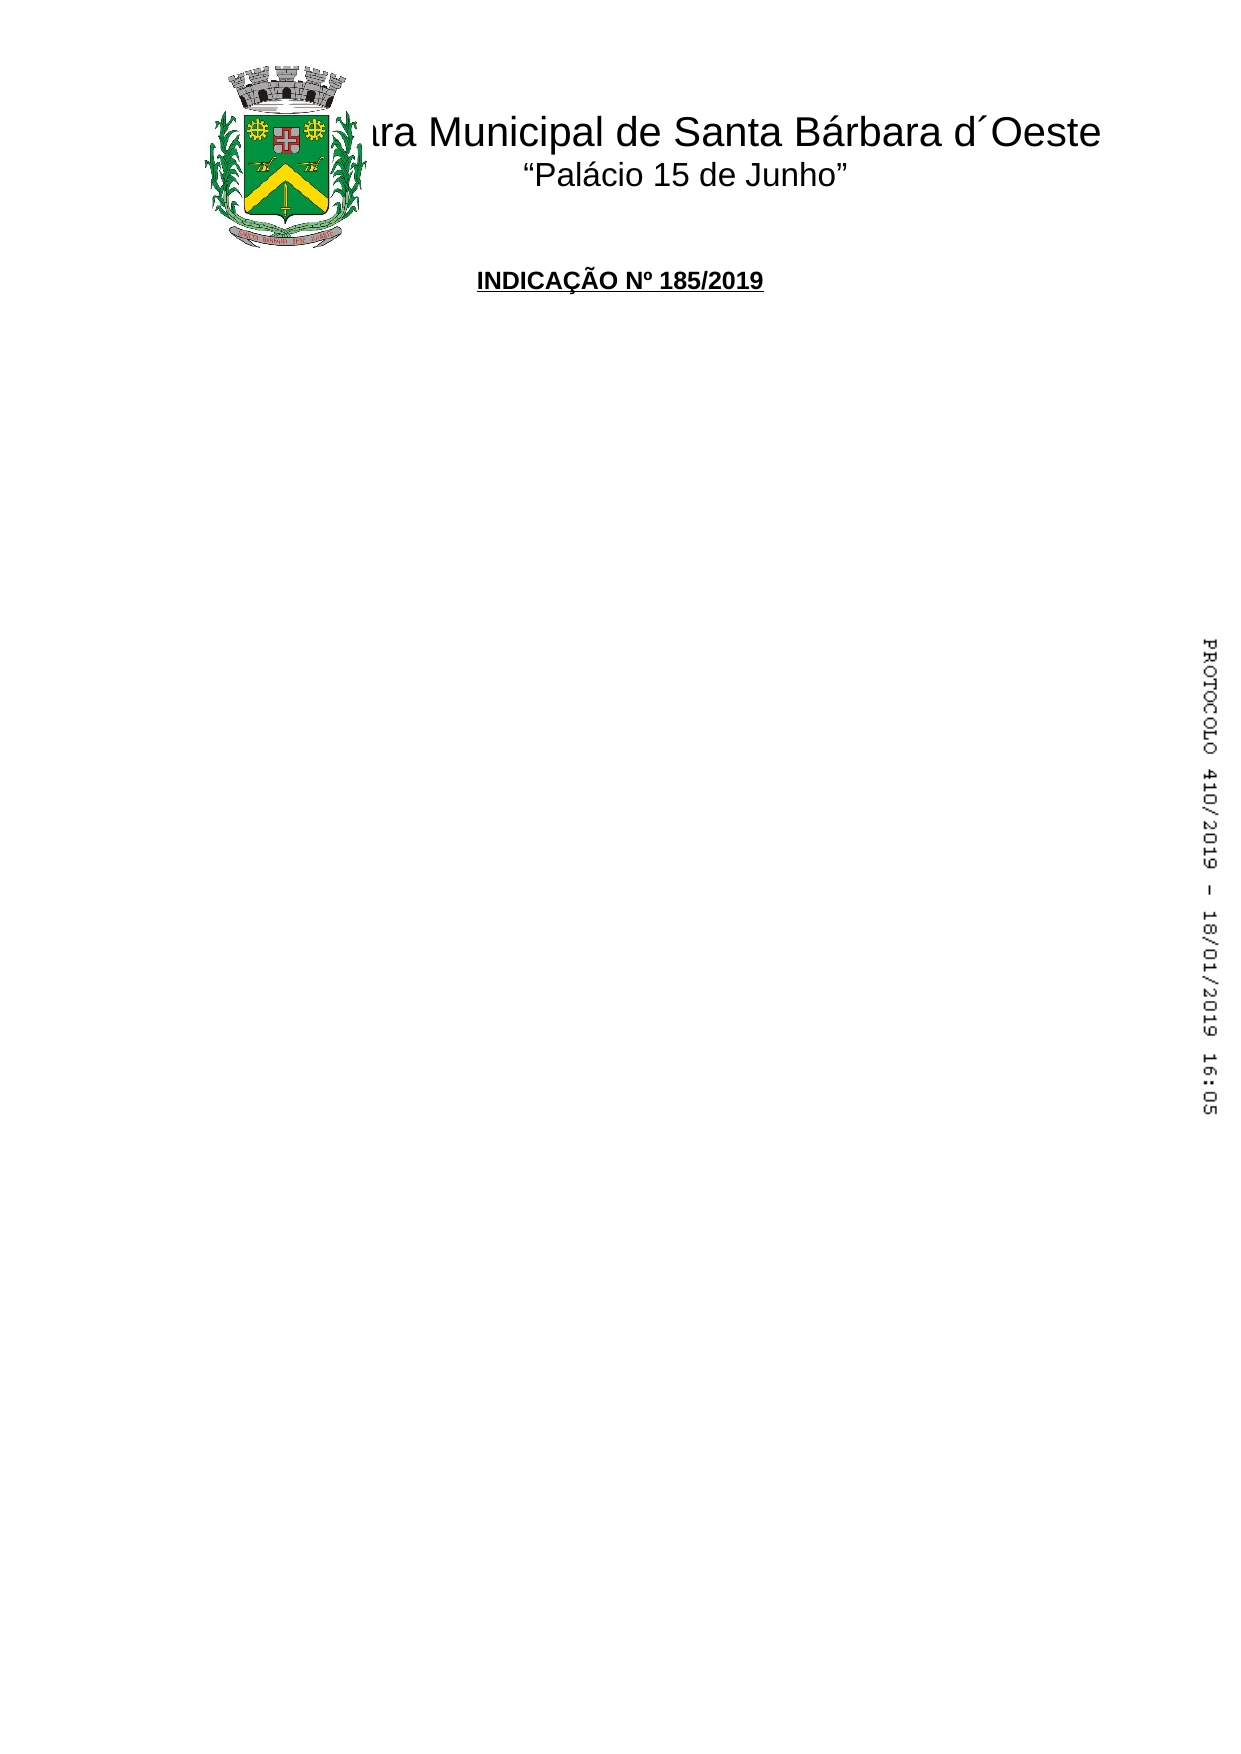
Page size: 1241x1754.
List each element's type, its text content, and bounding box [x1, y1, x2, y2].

picture [204, 66, 374, 255]
title INDICAÇÃO Nº 185/2019 [177, 266, 1063, 294]
picture [1177, 635, 1241, 1119]
